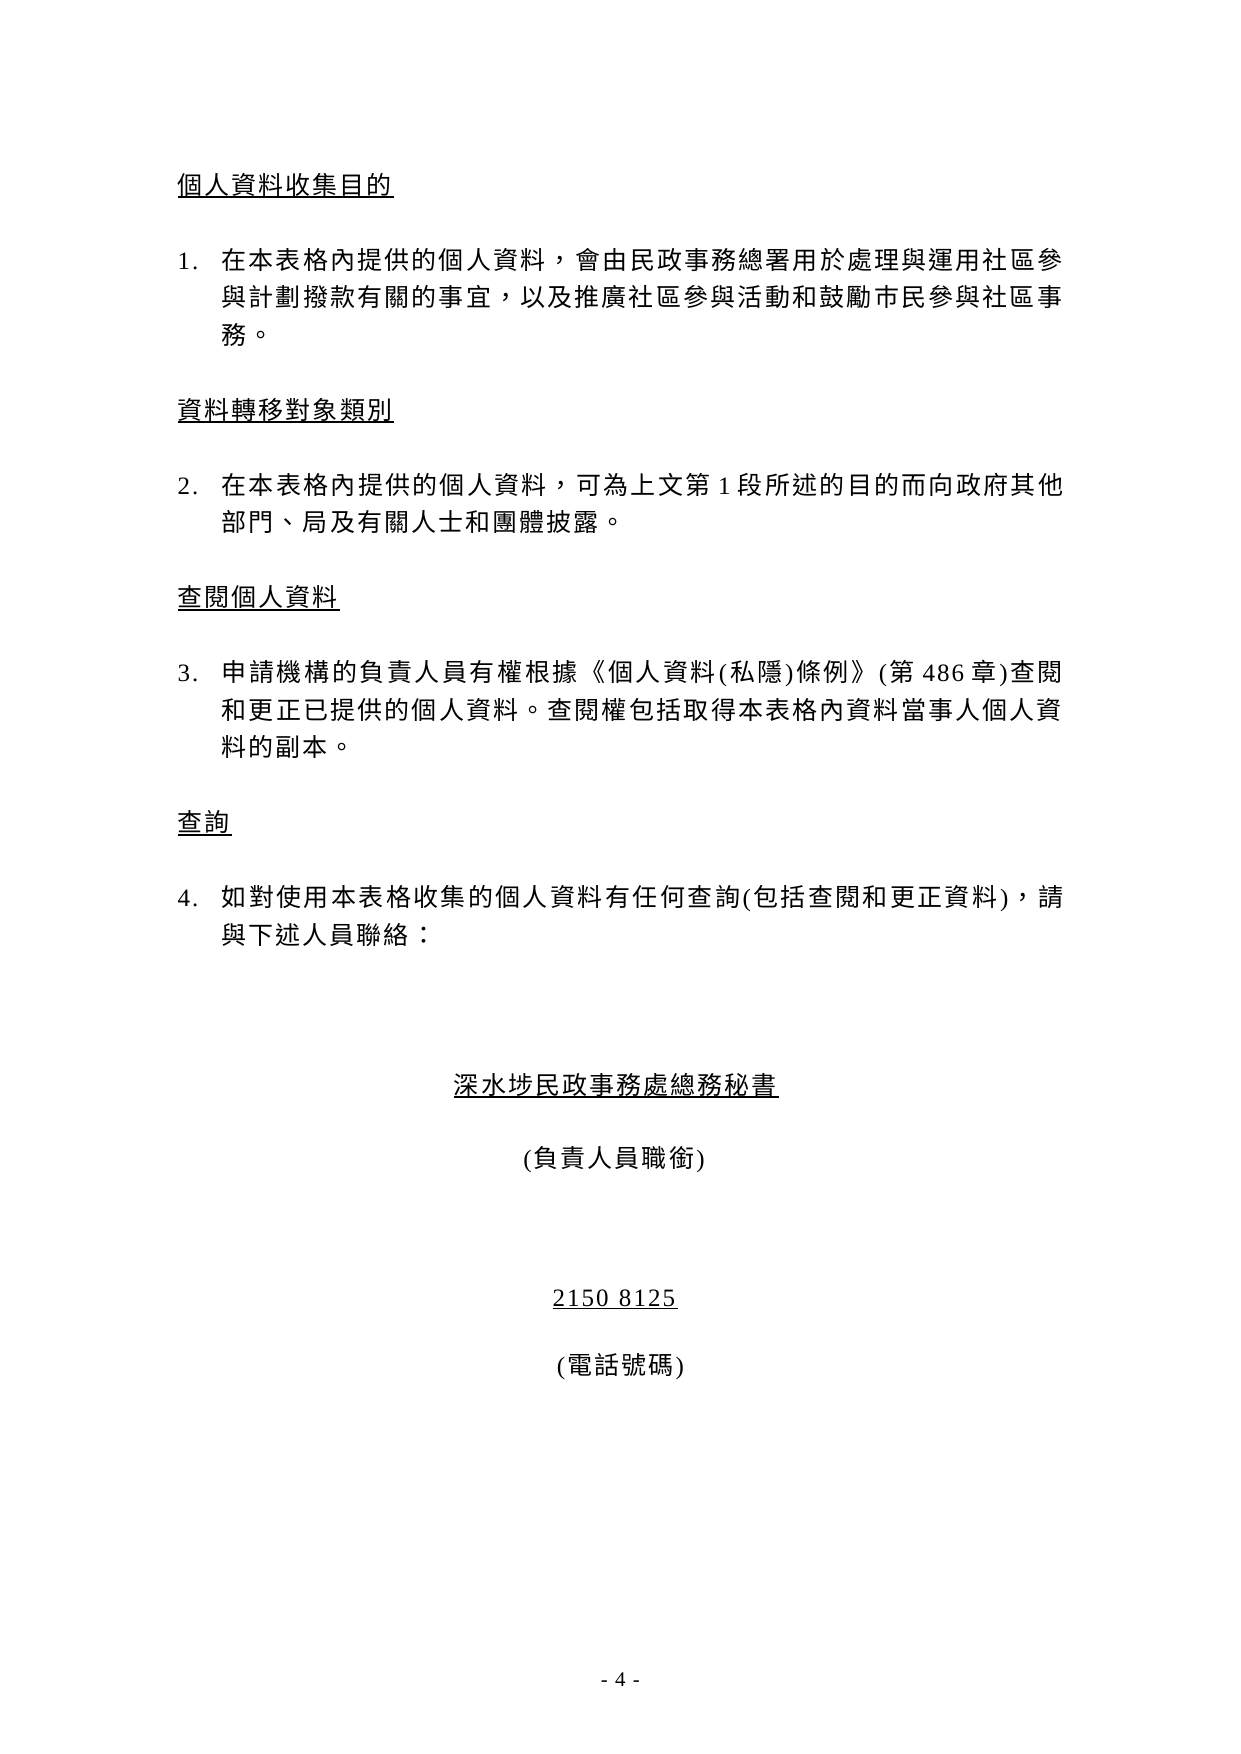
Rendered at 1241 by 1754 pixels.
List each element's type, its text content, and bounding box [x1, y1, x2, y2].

text (電話號碼) [177, 1344, 1063, 1382]
text (負責人員職銜) [174, 1138, 1053, 1176]
text 查閱個人資料 [177, 577, 1063, 614]
text 查詢 [177, 802, 1063, 839]
text 2. 在本表格內提供的個人資料，可為上文第1段所述的目的而向政府其他部門、局及有關人士和團體披露。 [177, 464, 1063, 539]
text 資料轉移對象類別 [177, 389, 1063, 427]
text 4. 如對使用本表格收集的個人資料有任何查詢(包括查閱和更正資料)，請與下述人員聯絡： [177, 877, 1063, 952]
text 個人資料收集目的 [177, 164, 1063, 202]
text 2150 8125 [174, 1278, 1053, 1316]
text 1. 在本表格內提供的個人資料，會由民政事務總署用於處理與運用社區參與計劃撥款有關的事宜，以及推廣社區參與活動和鼓勵巿民參與社區事務。 [177, 239, 1063, 352]
text 3. 申請機構的負責人員有權根據《個人資料(私隱)條例》(第486章)查閱和更正已提供的個人資料。查閱權包括取得本表格內資料當事人個人資料的副本。 [177, 652, 1063, 764]
text 深水埗民政事務處總務秘書 [174, 1064, 1053, 1102]
